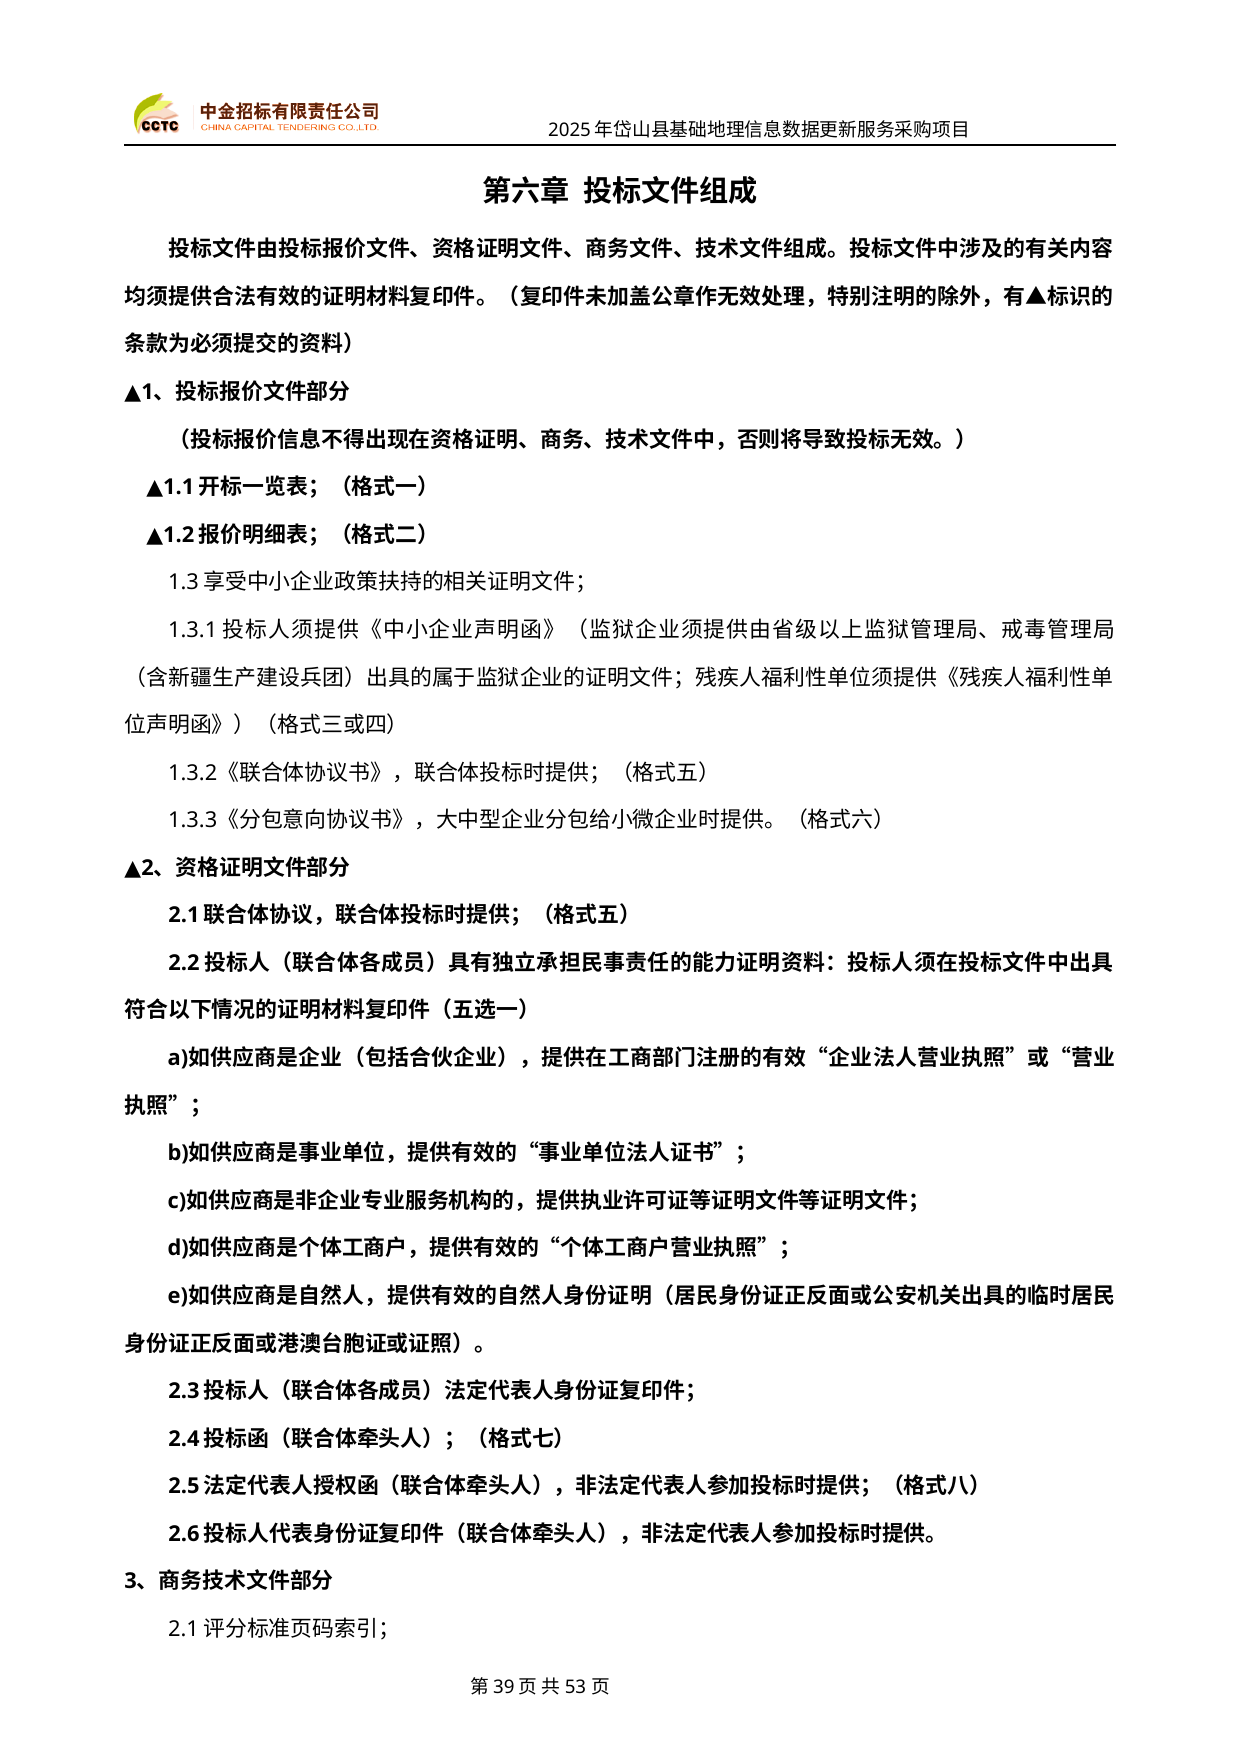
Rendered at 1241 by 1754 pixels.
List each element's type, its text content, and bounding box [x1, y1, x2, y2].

text e)如供应商是自然人，提供有效的自然人身份证明（居民身份证正反面或公安机关出具的临时居民身份证正反面或港澳台胞证或证照）。 [124, 1278, 1116, 1357]
text c)如供应商是非企业专业服务机构的，提供执业许可证等证明文件等证明文件； [124, 1183, 1116, 1214]
text ▲1.2报价明细表；（格式二） [124, 517, 1116, 548]
text 第六章 投标文件组成 [124, 168, 1116, 210]
text 1.3.2《联合体协议书》，联合体投标时提供；（格式五） [124, 754, 1116, 786]
text 2.4投标函（联合体牵头人）；（格式七） [124, 1421, 1116, 1452]
text 3、商务技术文件部分 [124, 1563, 1116, 1595]
text 1.3.3《分包意向协议书》，大中型企业分包给小微企业时提供。（格式六） [124, 802, 1116, 834]
text 1.3享受中小企业政策扶持的相关证明文件； [124, 564, 1116, 596]
text 2.1评分标准页码索引； [124, 1611, 1116, 1643]
text a)如供应商是企业（包括合伙企业），提供在工商部门注册的有效“企业法人营业执照”或“营业执照”； [124, 1040, 1116, 1119]
picture [124, 88, 387, 137]
text 2.3投标人（联合体各成员）法定代表人身份证复印件； [124, 1373, 1116, 1405]
text （投标报价信息不得出现在资格证明、商务、技术文件中，否则将导致投标无效。） [124, 422, 1116, 453]
text b)如供应商是事业单位，提供有效的“事业单位法人证书”； [124, 1135, 1116, 1167]
text d)如供应商是个体工商户，提供有效的“个体工商户营业执照”； [124, 1230, 1116, 1262]
text 2.2投标人（联合体各成员）具有独立承担民事责任的能力证明资料：投标人须在投标文件中出具符合以下情况的证明材料复印件（五选一） [124, 945, 1116, 1024]
text ▲2、资格证明文件部分 [124, 850, 1116, 881]
text ▲1.1开标一览表；（格式一） [124, 469, 1116, 501]
text 2.5法定代表人授权函（联合体牵头人），非法定代表人参加投标时提供；（格式八） [124, 1468, 1116, 1500]
text 1.3.1投标人须提供《中小企业声明函》（监狱企业须提供由省级以上监狱管理局、戒毒管理局（含新疆生产建设兵团）出具的属于监狱企业的证明文件；残疾人福利性单位须提供《残疾人福利性单位声明函》）（格式三或四） [124, 612, 1116, 739]
text ▲1、投标报价文件部分 [124, 374, 1116, 406]
text 2.1联合体协议，联合体投标时提供；（格式五） [124, 897, 1116, 929]
text 2.6投标人代表身份证复印件（联合体牵头人），非法定代表人参加投标时提供。 [124, 1516, 1116, 1548]
text 投标文件由投标报价文件、资格证明文件、商务文件、技术文件组成。投标文件中涉及的有关内容均须提供合法有效的证明材料复印件。（复印件未加盖公章作无效处理，特别注明的除外，有▲标识的条款为必须提交的资料） [124, 231, 1116, 358]
